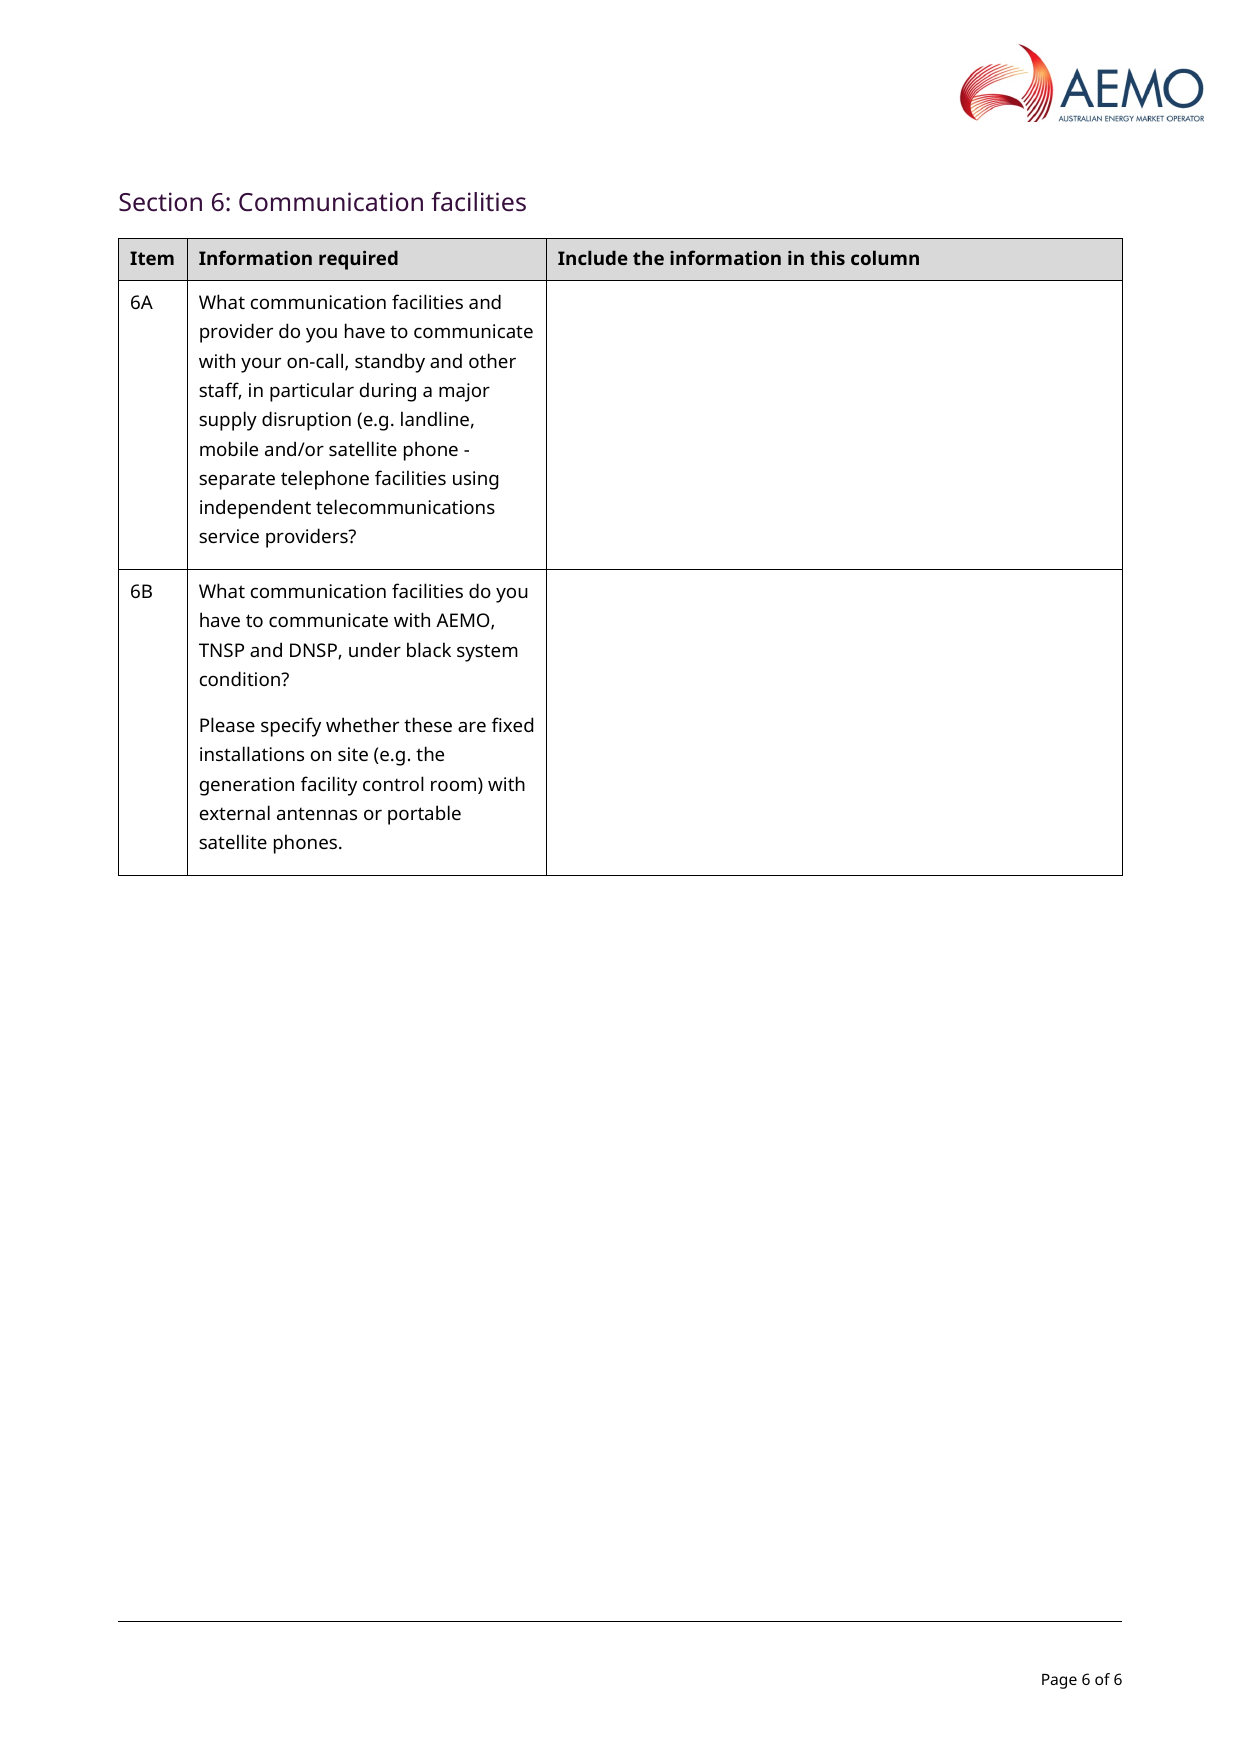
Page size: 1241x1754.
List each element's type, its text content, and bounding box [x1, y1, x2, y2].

picture [959, 43, 1205, 122]
subtitle Section 6: Communication facilities [118, 184, 1122, 218]
table_cell What communication facilities do you have to communicate with AEMO, TNSP and DNSP, under black system condition? Please specify whether these are fixed installations on site (e.g. the generation facility control room) with external antennas or portable satellite phones. [188, 570, 546, 875]
table_header Item [119, 239, 187, 280]
table_cell 6B [119, 570, 187, 875]
table_cell What communication facilities and provider do you have to communicate with your on-call, standby and other staff, in particular during a major supply disruption (e.g. landline, mobile and/or satellite phone - separate telephone facilities using independent telecommunications service providers? [188, 281, 546, 569]
table_header Information required [188, 239, 546, 280]
table_header Include the information in this column [547, 239, 1122, 280]
table_cell 6A [119, 281, 187, 569]
table_cell [547, 281, 1122, 569]
table_cell [547, 570, 1122, 875]
